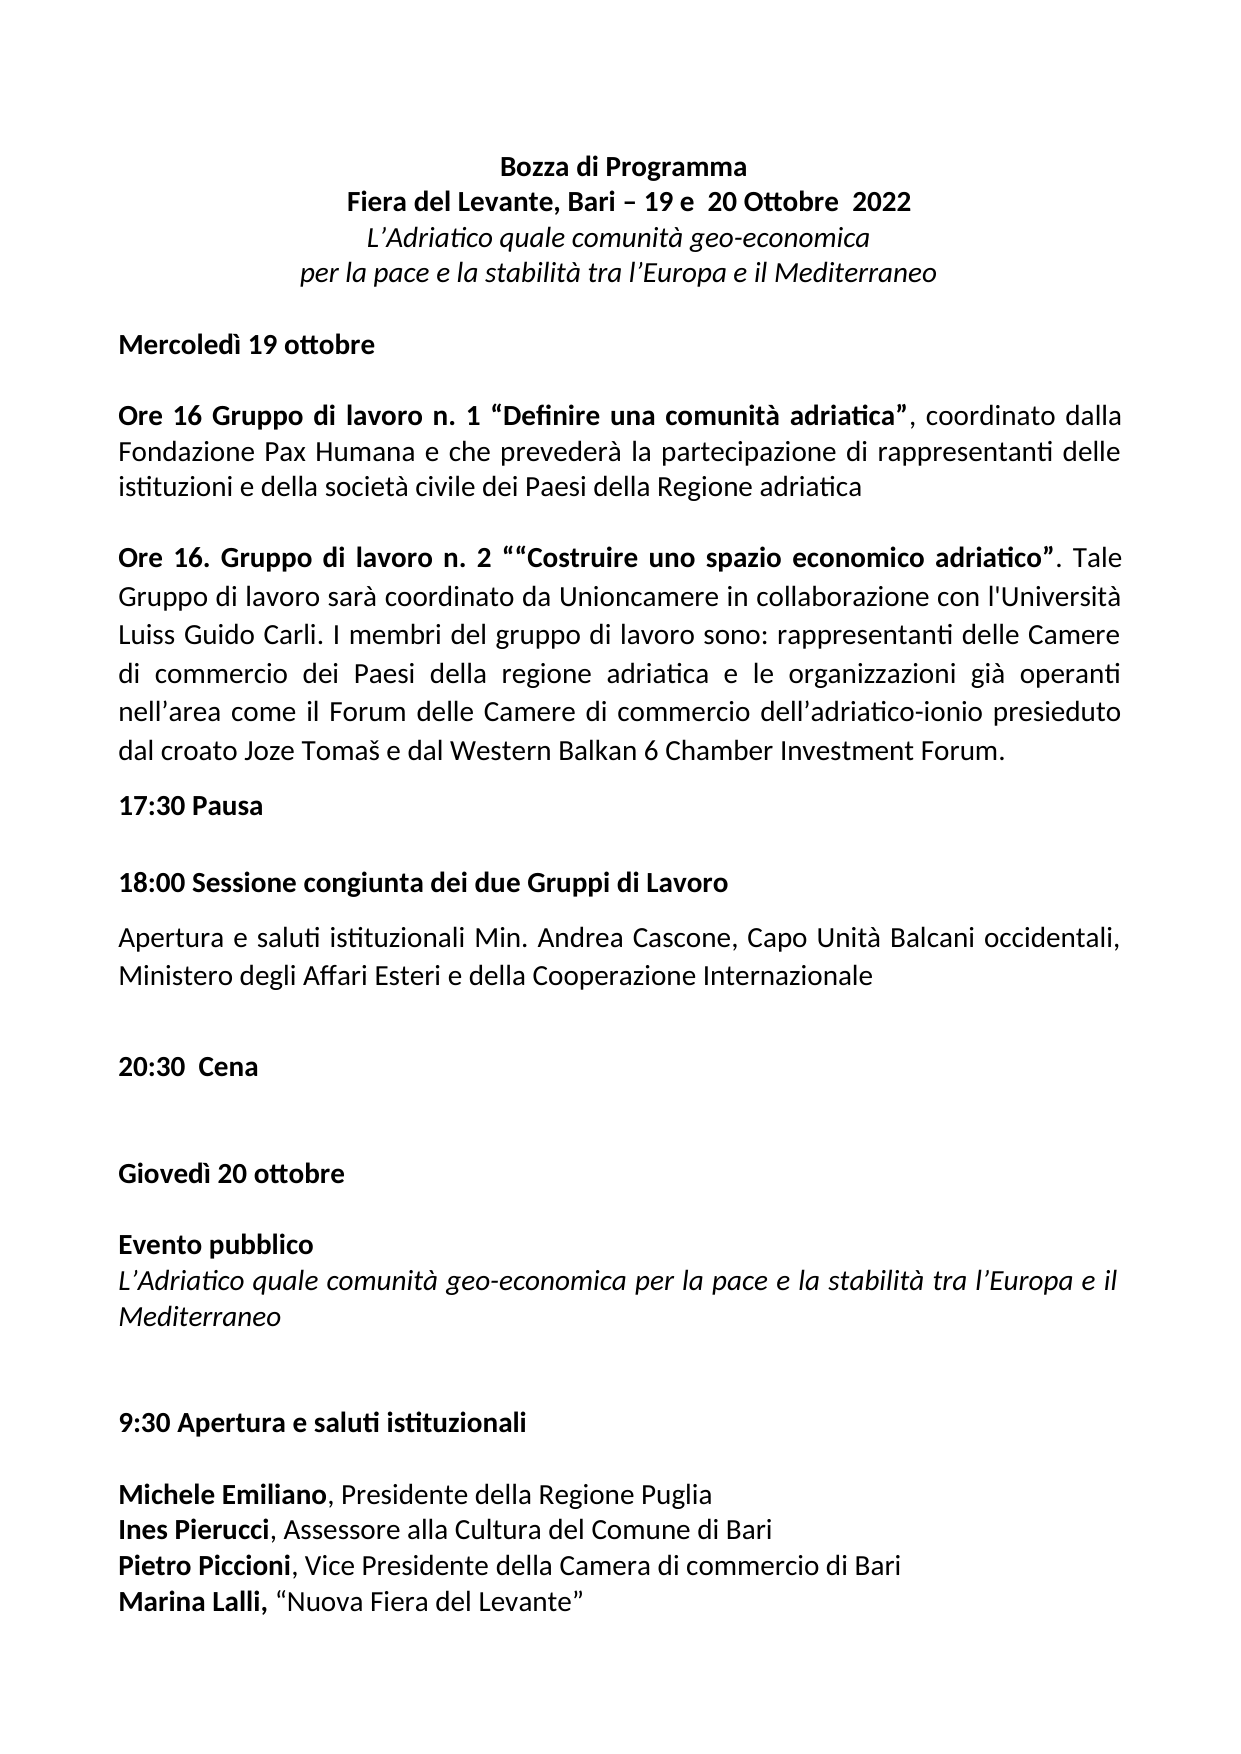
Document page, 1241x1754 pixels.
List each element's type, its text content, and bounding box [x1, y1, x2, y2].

text 18:00 Sessione congiunta dei due Gruppi di Lavoro [118, 864, 1122, 899]
text Mercoledì 19 ottobre [118, 326, 1122, 361]
text Ines Pierucci, Assessore alla Cultura del Comune di Bari [118, 1511, 1122, 1547]
text Ore 16 Gruppo di lavoro n. 1 “Definire una comunità adriatica”, coordinato dalla Fondazione Pax Humana e che prevederà la partecipazione di rappresentanti delle istituzioni e della società civile dei Paesi della Regione adriatica [118, 397, 1122, 504]
text 20:30 Cena [118, 1048, 1122, 1084]
text Giovedì 20 ottobre [118, 1155, 1122, 1191]
text Michele Emiliano, Presidente della Regione Puglia [118, 1476, 1122, 1511]
text Pietro Piccioni, Vice Presidente della Camera di commercio di Bari [118, 1547, 1122, 1583]
text Fiera del Levante, Bari – 19 e 20 Ottobre 2022 [193, 183, 1122, 219]
text Marina Lalli, “Nuova Fiera del Levante” [118, 1583, 1122, 1618]
text 17:30 Pausa [118, 787, 1122, 822]
text Evento pubblico [118, 1226, 1122, 1262]
text per la pace e la stabilità tra l’Europa e il Mediterraneo [118, 254, 1122, 290]
text Ore 16. Gruppo di lavoro n. 2 ““Costruire uno spazio economico adriatico”. Tale Gruppo di lavoro sarà coordinato da Unioncamere in collaborazione con l'Università Luiss Guido Carli. I membri del gruppo di lavoro sono: rappresentanti delle Camere di commercio dei Paesi della regione adriatica e le organizzazioni già operanti nell’area come il Forum delle Camere di commercio dell’adriatico-ionio presieduto dal croato Joze Tomaš e dal Western Balkan 6 Chamber Investment Forum. [118, 539, 1122, 767]
text L’Adriatico quale comunità geo-economica per la pace e la stabilità tra l’Europa e il Mediterraneo [118, 1262, 1122, 1333]
text L’Adriatico quale comunità geo-economica [118, 219, 1122, 254]
text Bozza di Programma [418, 148, 1122, 183]
text Apertura e saluti istituzionali Min. Andrea Cascone, Capo Unità Balcani occidentali, Ministero degli Affari Esteri e della Cooperazione Internazionale [118, 919, 1122, 993]
text 9:30 Apertura e saluti istituzionali [118, 1404, 1122, 1440]
